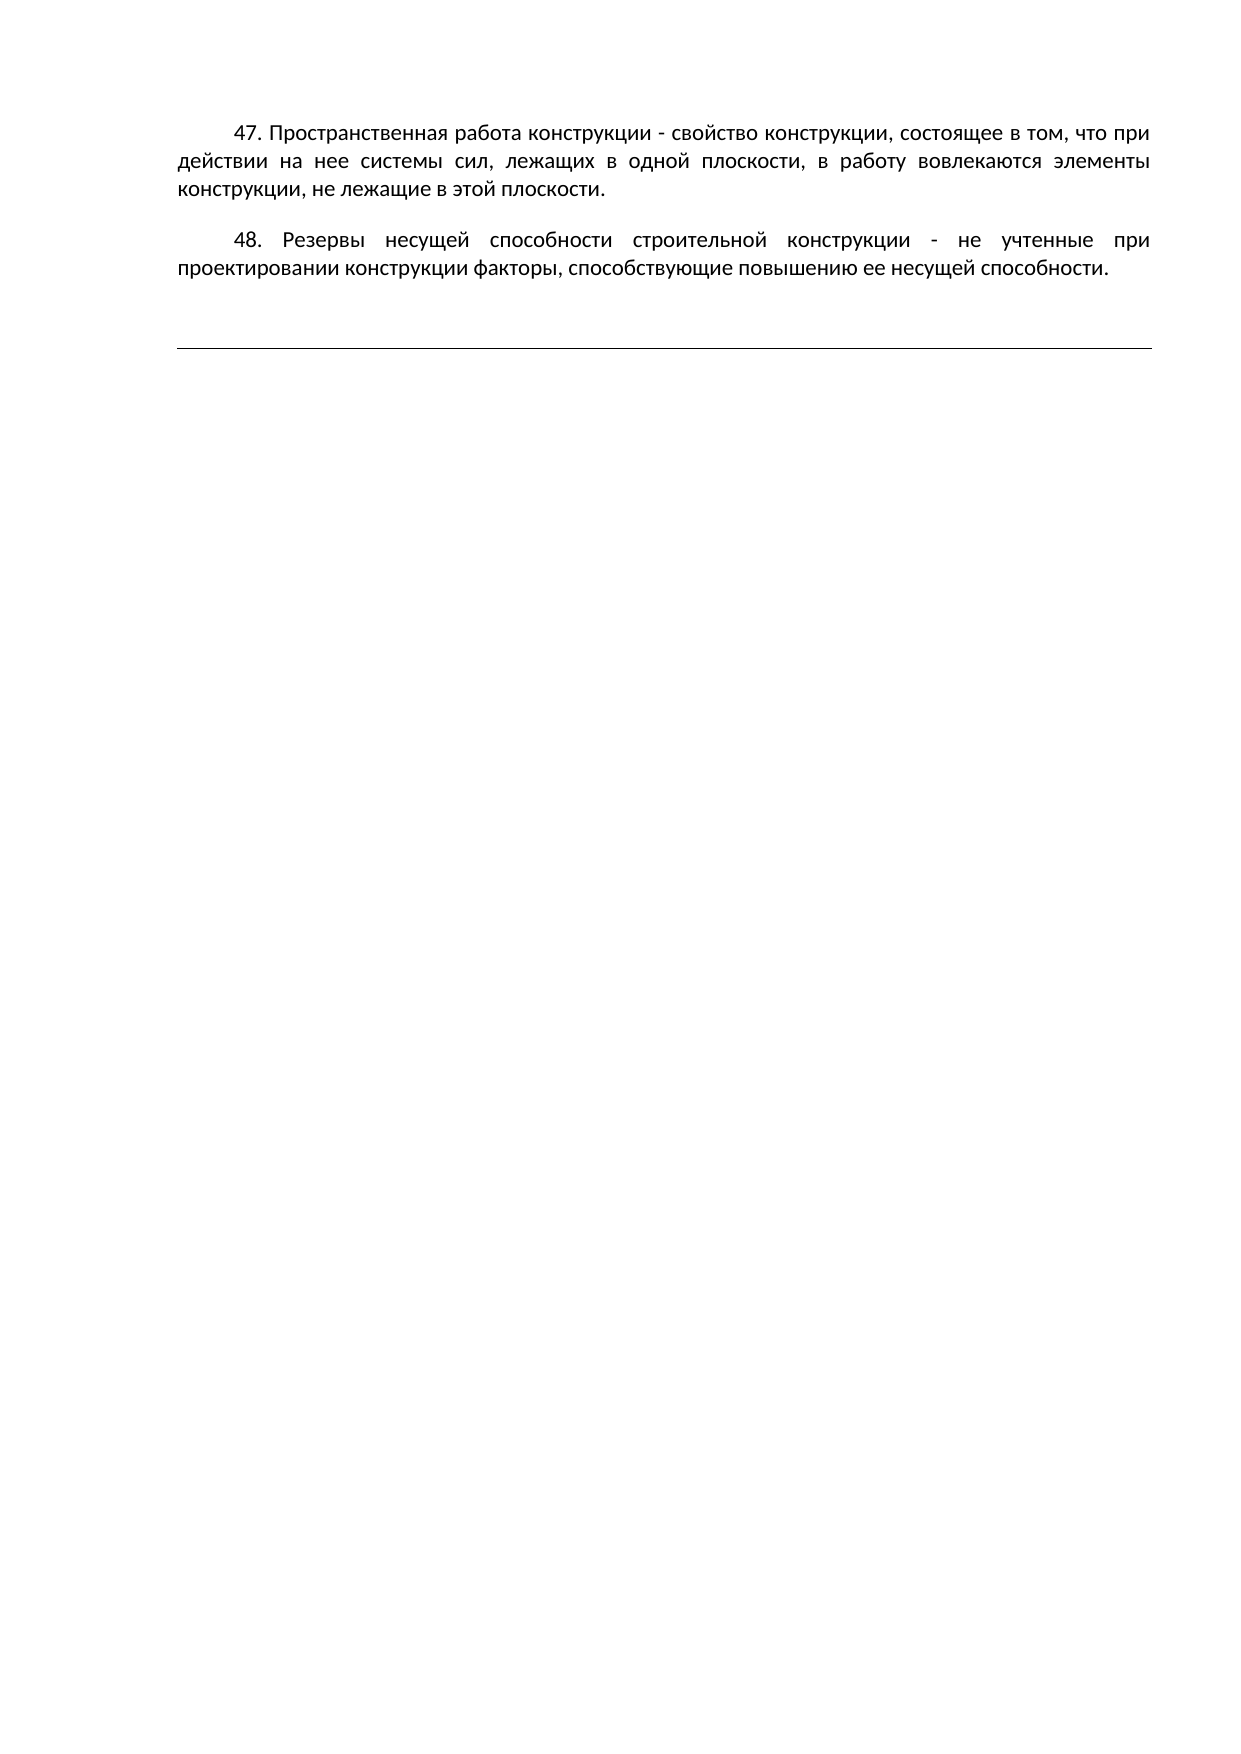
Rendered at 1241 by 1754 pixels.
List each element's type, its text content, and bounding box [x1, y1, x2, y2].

text 48. Резервы несущей способности строительной конструкции - не учтенные при проектировании конструкции факторы, способствующие повышению ее несущей способности. [177, 225, 1152, 281]
text 47. Пространственная работа конструкции - свойство конструкции, состоящее в том, что при действии на нее системы сил, лежащих в одной плоскости, в работу вовлекаются элементы конструкции, не лежащие в этой плоскости. [177, 118, 1152, 202]
